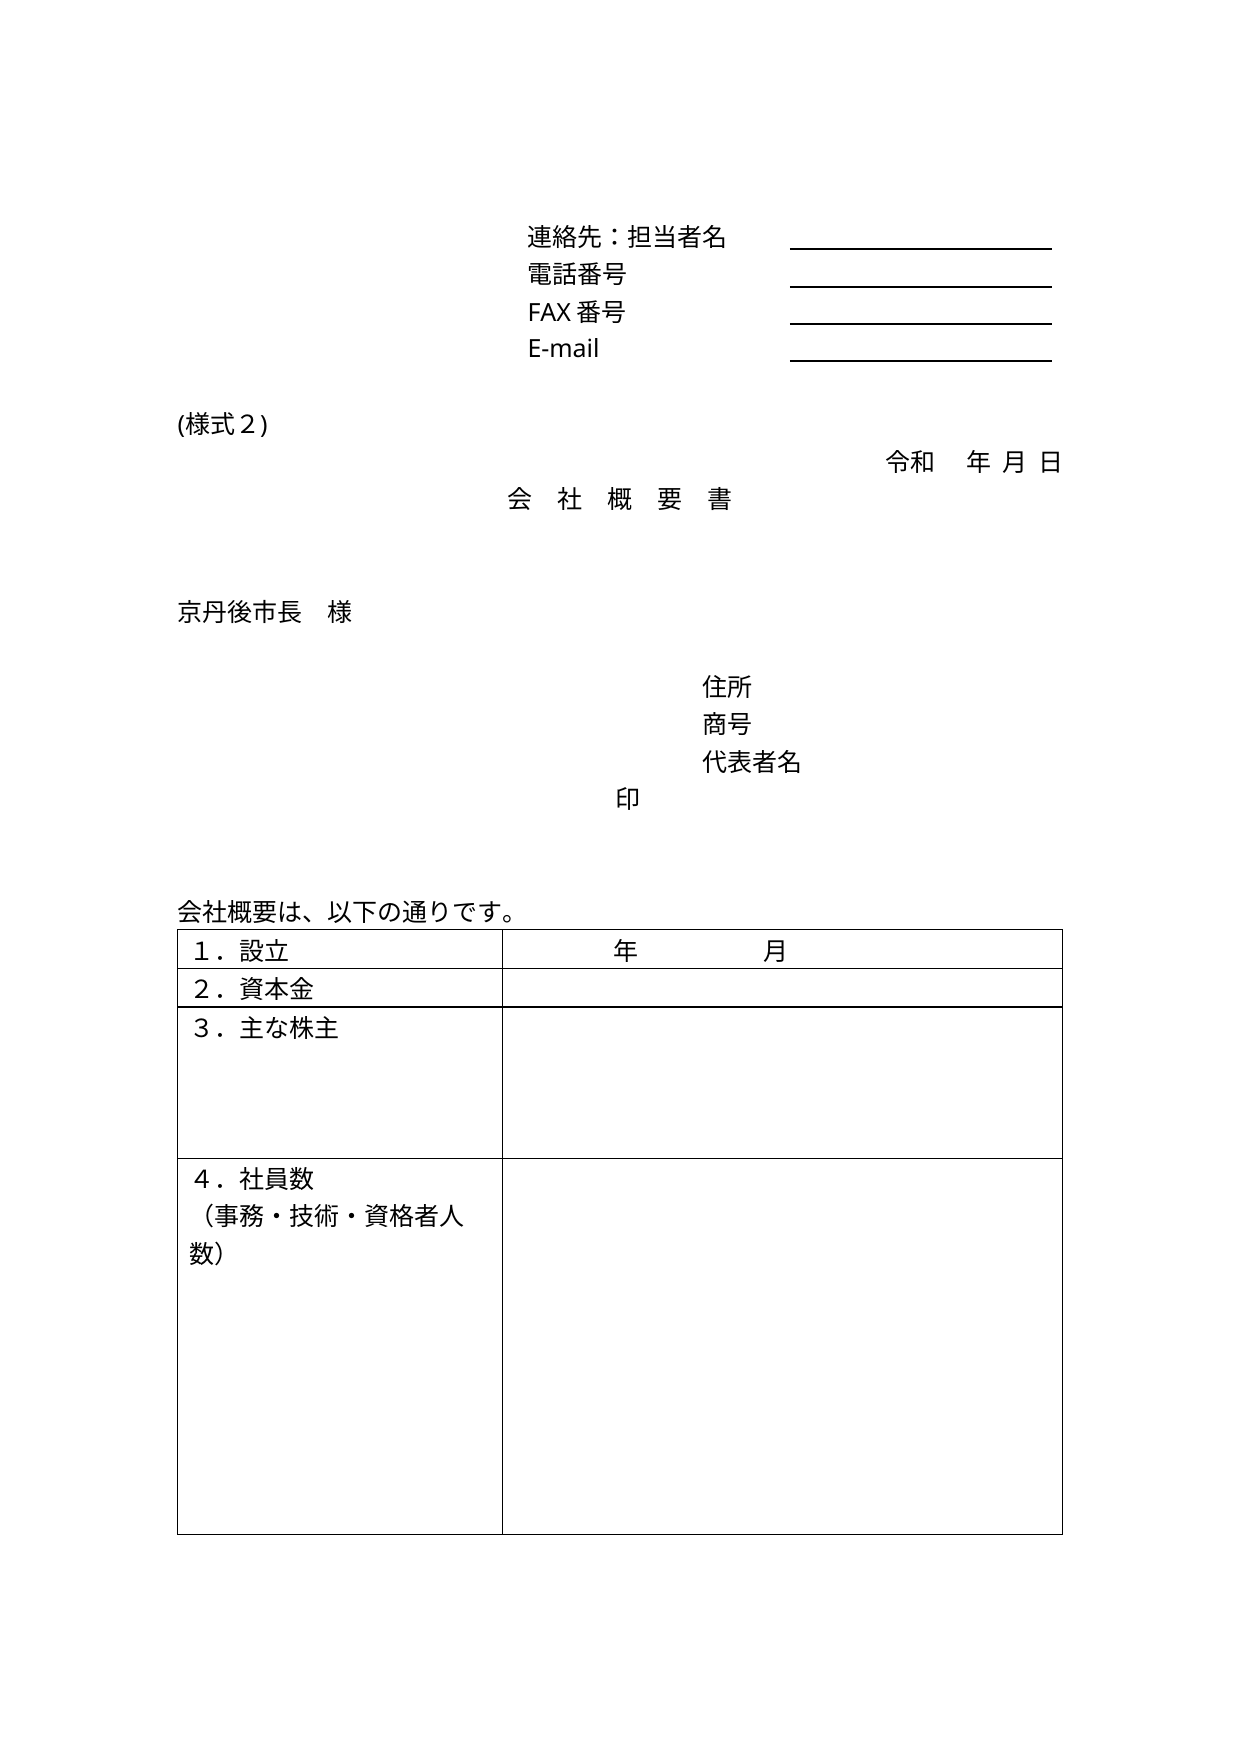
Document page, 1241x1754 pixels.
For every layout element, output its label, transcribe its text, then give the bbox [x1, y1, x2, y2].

text 令和 年 月 日 [177, 442, 1063, 479]
table_cell ４．社員数 （事務・技術・資格者人数） [178, 1159, 502, 1533]
text 電話番号 [440, 254, 1063, 292]
text 会社概要は、以下の通りです。 [177, 892, 1063, 929]
text 京丹後市長 様 [177, 592, 1063, 629]
text FAX番号 [440, 292, 1063, 329]
table_cell [503, 969, 1062, 1006]
table_cell [503, 1159, 1062, 1533]
text E‐mail [440, 329, 1063, 367]
table_cell ３．主な株主 [178, 1008, 502, 1157]
text 商号 [615, 704, 888, 742]
text 住所 [615, 667, 863, 704]
text 会 社 概 要 書 [177, 479, 1063, 517]
table_header 年 月 [503, 930, 1062, 968]
text (様式２) [177, 404, 1063, 442]
text 代表者名 印 [615, 742, 1063, 817]
text 連絡先：担当者名 [527, 217, 1063, 254]
table_cell [503, 1008, 1062, 1157]
table_header １．設立 [178, 930, 502, 968]
table_cell ２．資本金 [178, 969, 502, 1006]
